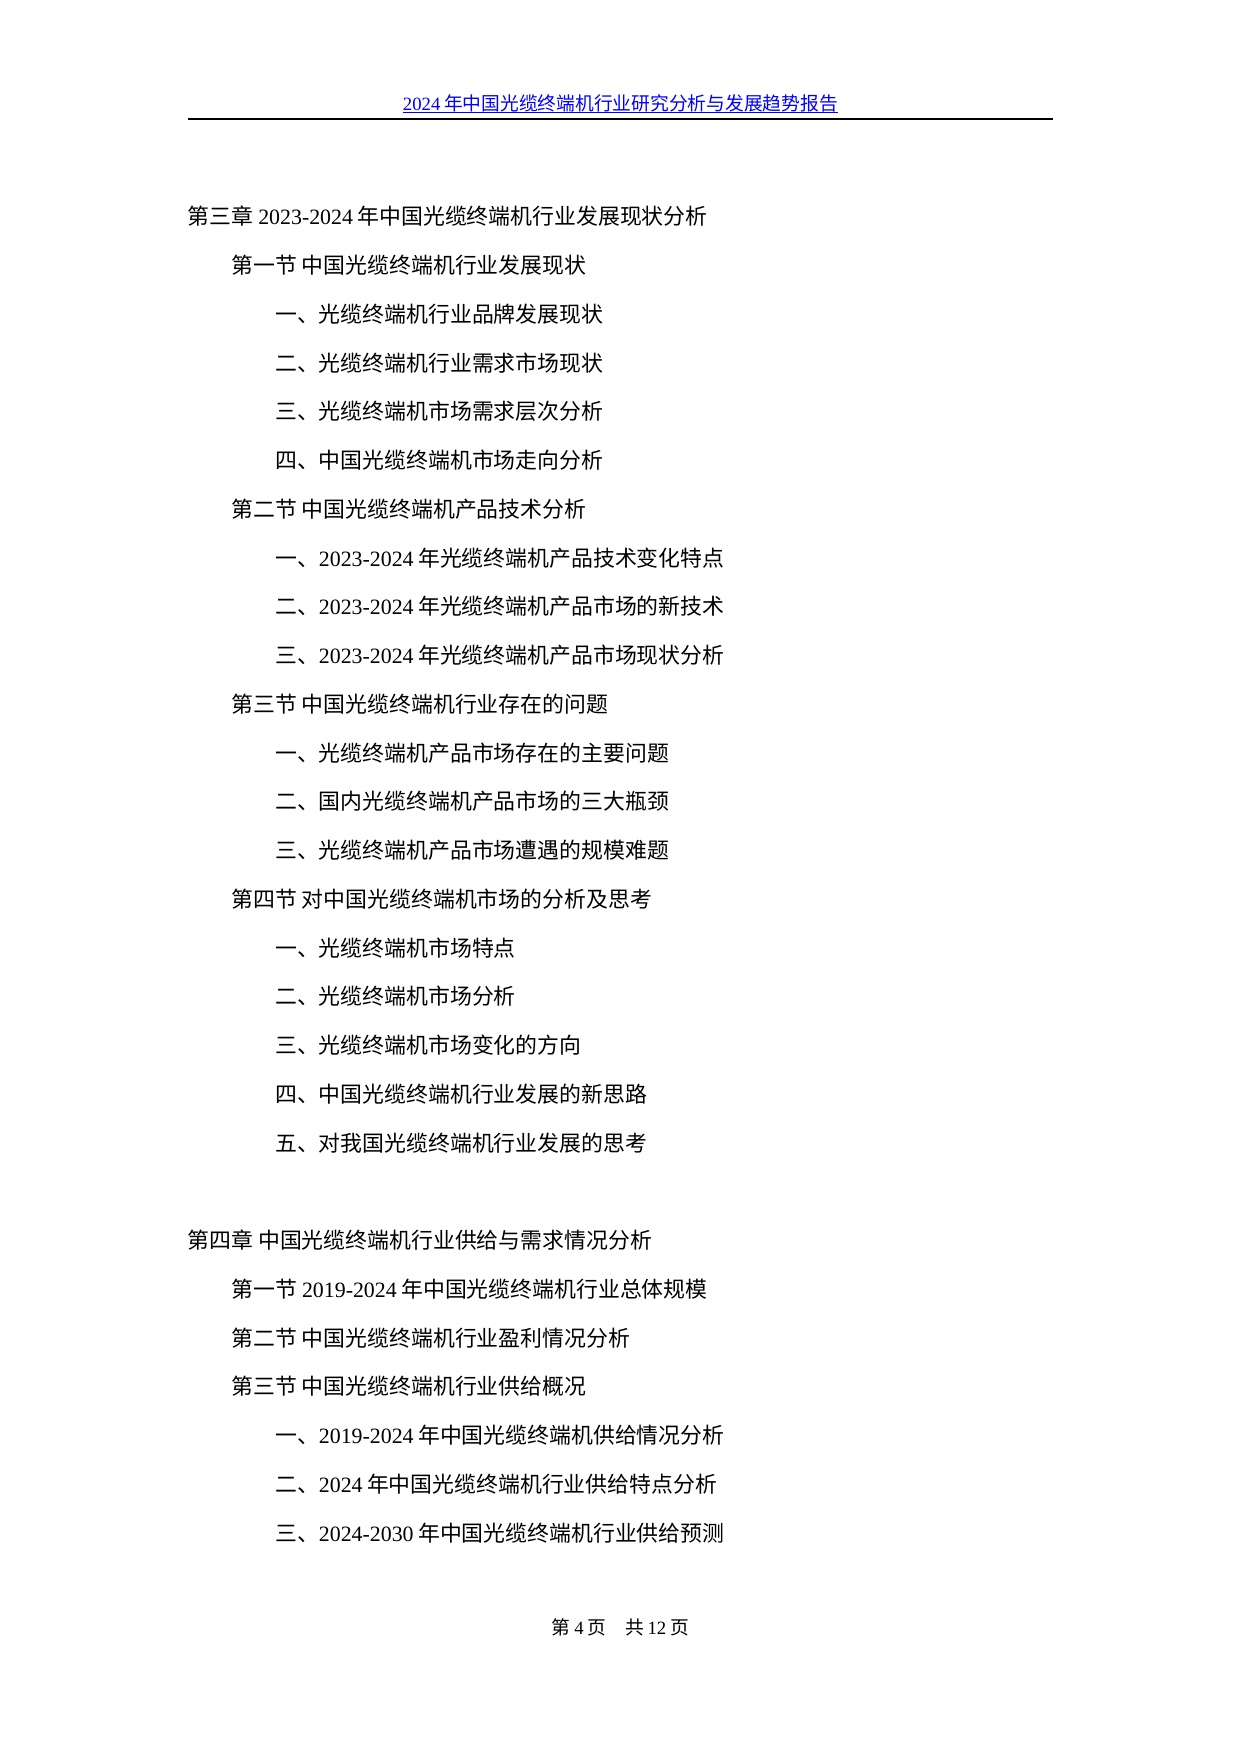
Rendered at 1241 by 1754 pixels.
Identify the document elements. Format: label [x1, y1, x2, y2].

text [187, 150, 1053, 1548]
